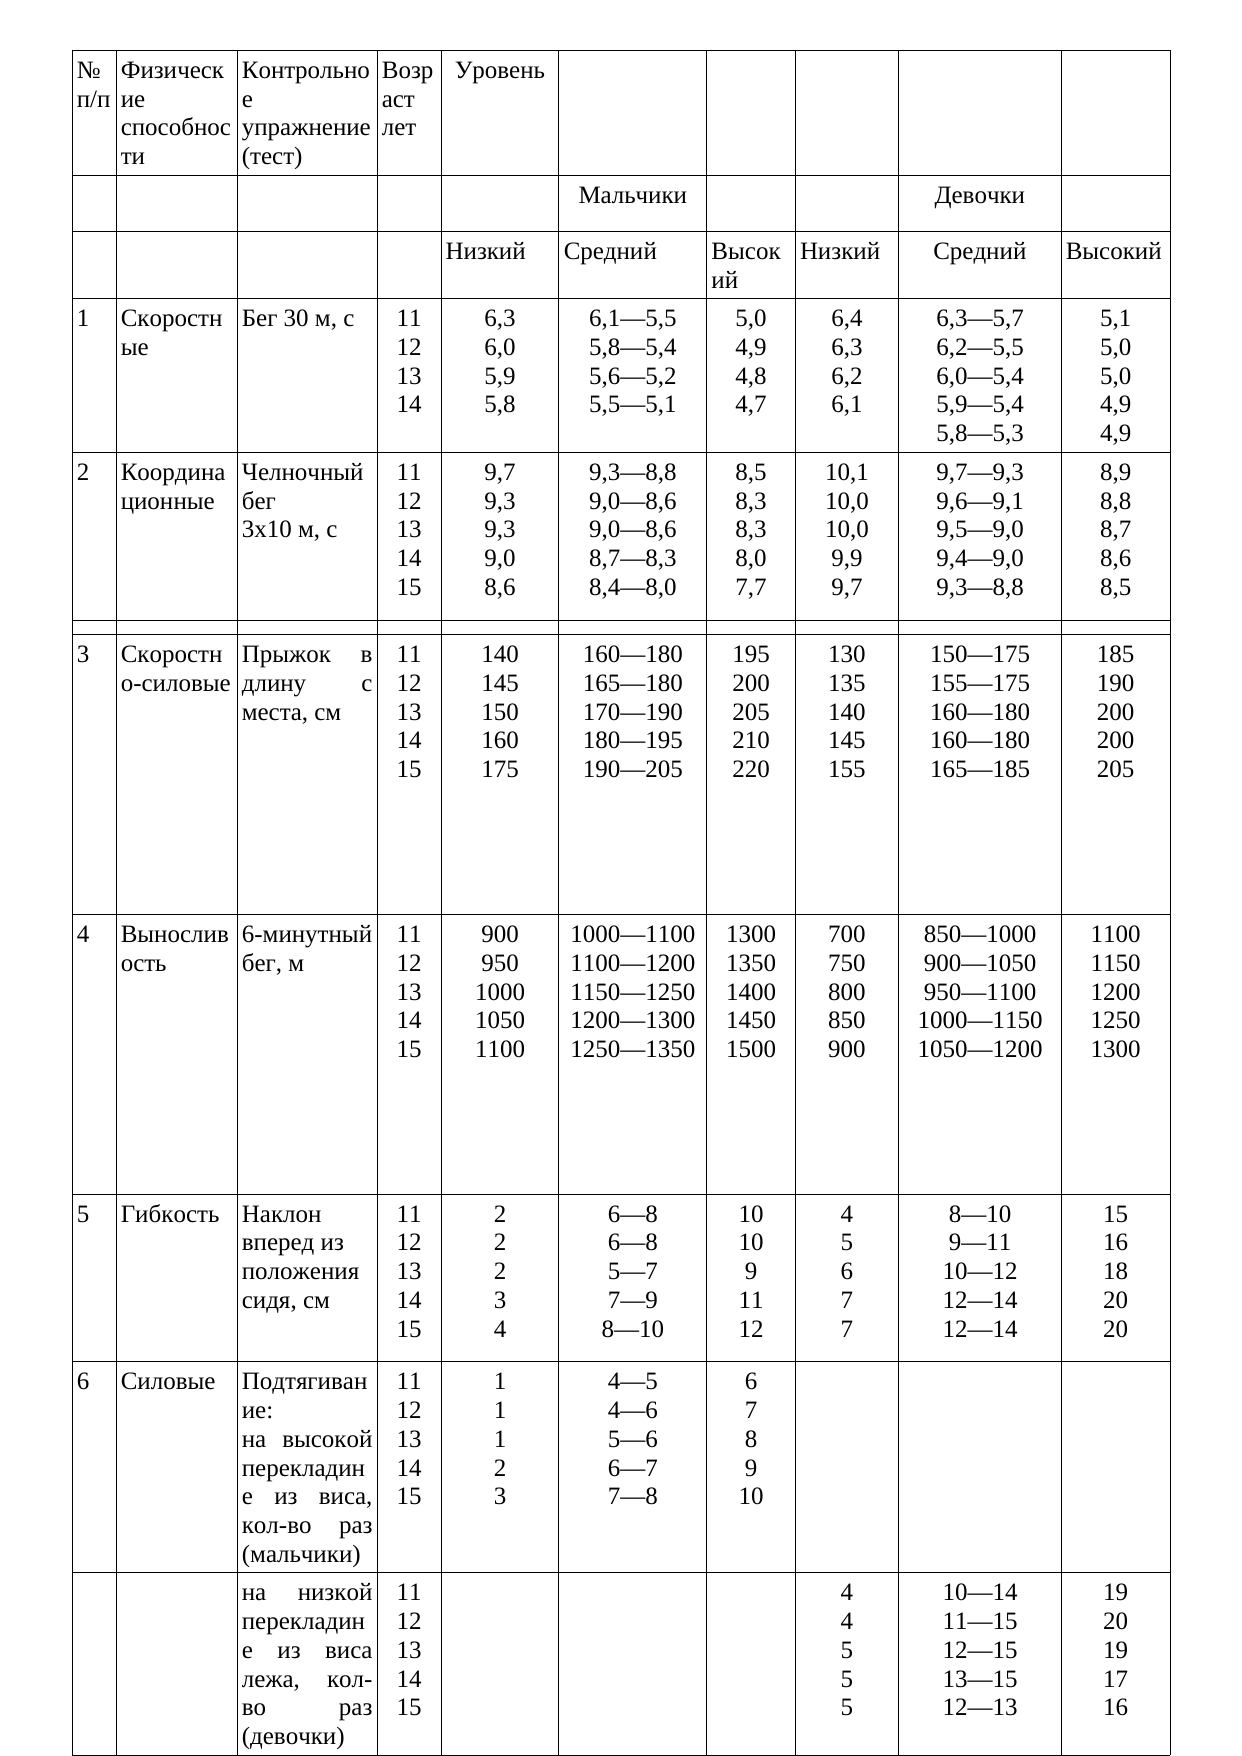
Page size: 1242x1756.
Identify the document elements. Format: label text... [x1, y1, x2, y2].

table_cell Бег 30 м, c [238, 299, 377, 452]
table_cell [796, 176, 898, 231]
table_cell 195 200 205 210 220 [707, 635, 795, 914]
table_cell Выносливость [117, 915, 237, 1193]
table_header Контрольное упражнение (теcт) [238, 51, 377, 174]
table_cell 11 12 13 14 15 [378, 915, 441, 1193]
table_cell Средний [899, 232, 1061, 298]
table_header № п/п [73, 51, 116, 174]
table_cell [707, 621, 795, 634]
table_cell [796, 1362, 898, 1572]
table_cell 6,1—5,5 5,8—5,4 5,6—5,2 5,5—5,1 [559, 299, 706, 452]
table_cell 4 5 6 7 7 [796, 1195, 898, 1361]
table_cell 11 12 13 14 15 [378, 1573, 441, 1755]
table_cell 150—175 155—175 160—180 160—180 165—185 [899, 635, 1061, 914]
table_cell 11 12 13 14 15 [378, 1195, 441, 1361]
table_cell 19 20 19 17 16 [1062, 1573, 1170, 1755]
table_cell 5,0 4,9 4,8 4,7 [707, 299, 795, 452]
table_cell [238, 232, 377, 298]
table_cell 10,1 10,0 10,0 9,9 9,7 [796, 453, 898, 619]
table_cell 850—1000 900—1050 950—1100 1000—1150 1050—1200 [899, 915, 1061, 1193]
table_cell [796, 621, 898, 634]
table_cell 8,5 8,3 8,3 8,0 7,7 [707, 453, 795, 619]
table_cell 1 [73, 299, 116, 452]
table_cell Прыжок в длину с места, см [238, 635, 377, 914]
table_cell [73, 1573, 116, 1755]
table_cell [442, 1573, 558, 1755]
table_header [707, 51, 795, 174]
table_cell 1 1 1 2 3 [442, 1362, 558, 1572]
table_cell [238, 621, 377, 634]
table_cell Мальчики [559, 176, 706, 231]
table_cell Гибкость [117, 1195, 237, 1361]
table_cell [899, 1362, 1061, 1572]
table_cell 140 145 150 160 175 [442, 635, 558, 914]
table_cell 6,4 6,3 6,2 6,1 [796, 299, 898, 452]
table_cell Высокий [1062, 232, 1170, 298]
table_cell [1062, 176, 1170, 231]
table_cell Низкий [442, 232, 558, 298]
table_cell [117, 232, 237, 298]
table_cell [442, 621, 558, 634]
table_cell 5 [73, 1195, 116, 1361]
table_cell 9,3—8,8 9,0—8,6 9,0—8,6 8,7—8,3 8,4—8,0 [559, 453, 706, 619]
table_cell [73, 232, 116, 298]
table_cell Высокий [707, 232, 795, 298]
table_cell [899, 621, 1061, 634]
table_cell 700 750 800 850 900 [796, 915, 898, 1193]
table_header [796, 51, 898, 174]
table_cell 6—8 6—8 5—7 7—9 8—10 [559, 1195, 706, 1361]
table_cell 8,9 8,8 8,7 8,6 8,5 [1062, 453, 1170, 619]
table_cell 6-минутный бег, м [238, 915, 377, 1193]
table_cell 160—180 165—180 170—190 180—195 190—205 [559, 635, 706, 914]
table_cell 10 10 9 11 12 [707, 1195, 795, 1361]
table_cell 3 [73, 635, 116, 914]
table_cell [378, 621, 441, 634]
table_cell 1100 1150 1200 1250 1300 [1062, 915, 1170, 1193]
table_cell Скоростные [117, 299, 237, 452]
table_cell 1000—1100 1100—1200 1150—1250 1200—1300 1250—1350 [559, 915, 706, 1193]
table_cell [707, 1573, 795, 1755]
table_cell 10—14 11—15 12—15 13—15 12—13 [899, 1573, 1061, 1755]
table_cell 2 2 2 3 4 [442, 1195, 558, 1361]
table_cell 130 135 140 145 155 [796, 635, 898, 914]
table_header [1062, 51, 1170, 174]
table_cell 6,3—5,7 6,2—5,5 6,0—5,4 5,9—5,4 5,8—5,3 [899, 299, 1061, 452]
table_cell 4 [73, 915, 116, 1193]
table_cell 8—10 9—11 10—12 12—14 12—14 [899, 1195, 1061, 1361]
table_cell 4—5 4—6 5—6 6—7 7—8 [559, 1362, 706, 1572]
table_cell Девочки [899, 176, 1061, 231]
table_header [559, 51, 706, 174]
table_header Возраст лет [378, 51, 441, 174]
table_cell [1062, 621, 1170, 634]
table_cell 11 12 13 14 [378, 299, 441, 452]
table_cell [559, 1573, 706, 1755]
table_cell Наклон вперед из положения сидя, см [238, 1195, 377, 1361]
table_cell Скоростно-силовые [117, 635, 237, 914]
table_cell на низкой перекладине из виса лежа, кол-во раз (девочки) [238, 1573, 377, 1755]
table_header [899, 51, 1061, 174]
table_cell [559, 621, 706, 634]
table_cell 2 [73, 453, 116, 619]
table_cell 5,1 5,0 5,0 4,9 4,9 [1062, 299, 1170, 452]
table_cell 6 [73, 1362, 116, 1572]
table_cell 11 12 13 14 15 [378, 453, 441, 619]
table_header Уровень [442, 51, 558, 174]
table_cell [238, 176, 377, 231]
table_cell Координационные [117, 453, 237, 619]
table_cell [707, 176, 795, 231]
table_cell 185 190 200 200 205 [1062, 635, 1170, 914]
table_cell [117, 621, 237, 634]
table_cell Силовые [117, 1362, 237, 1572]
table_cell [1062, 1362, 1170, 1572]
table_cell 1300 1350 1400 1450 1500 [707, 915, 795, 1193]
table_cell 4 4 5 5 5 [796, 1573, 898, 1755]
table_cell 9,7 9,3 9,3 9,0 8,6 [442, 453, 558, 619]
table_cell Низкий [796, 232, 898, 298]
table_cell Подтягивание: на высокой перекладине из виса, кол-во раз (мальчики) [238, 1362, 377, 1572]
table_header Физические способности [117, 51, 237, 174]
table_cell 6,3 6,0 5,9 5,8 [442, 299, 558, 452]
table_cell 900 950 1000 1050 1100 [442, 915, 558, 1193]
table_cell [117, 176, 237, 231]
table_cell [442, 176, 558, 231]
table_cell [117, 1573, 237, 1755]
table_cell [378, 232, 441, 298]
table_cell 11 12 13 14 15 [378, 1362, 441, 1572]
table_cell 9,7—9,3 9,6—9,1 9,5—9,0 9,4—9,0 9,3—8,8 [899, 453, 1061, 619]
table_cell Средний [559, 232, 706, 298]
table_cell 15 16 18 20 20 [1062, 1195, 1170, 1361]
table_cell 6 7 8 9 10 [707, 1362, 795, 1572]
table_cell [73, 621, 116, 634]
table_cell [378, 176, 441, 231]
table_cell Челночный бег 3x10 м, с [238, 453, 377, 619]
table_cell [73, 176, 116, 231]
table_cell 11 12 13 14 15 [378, 635, 441, 914]
